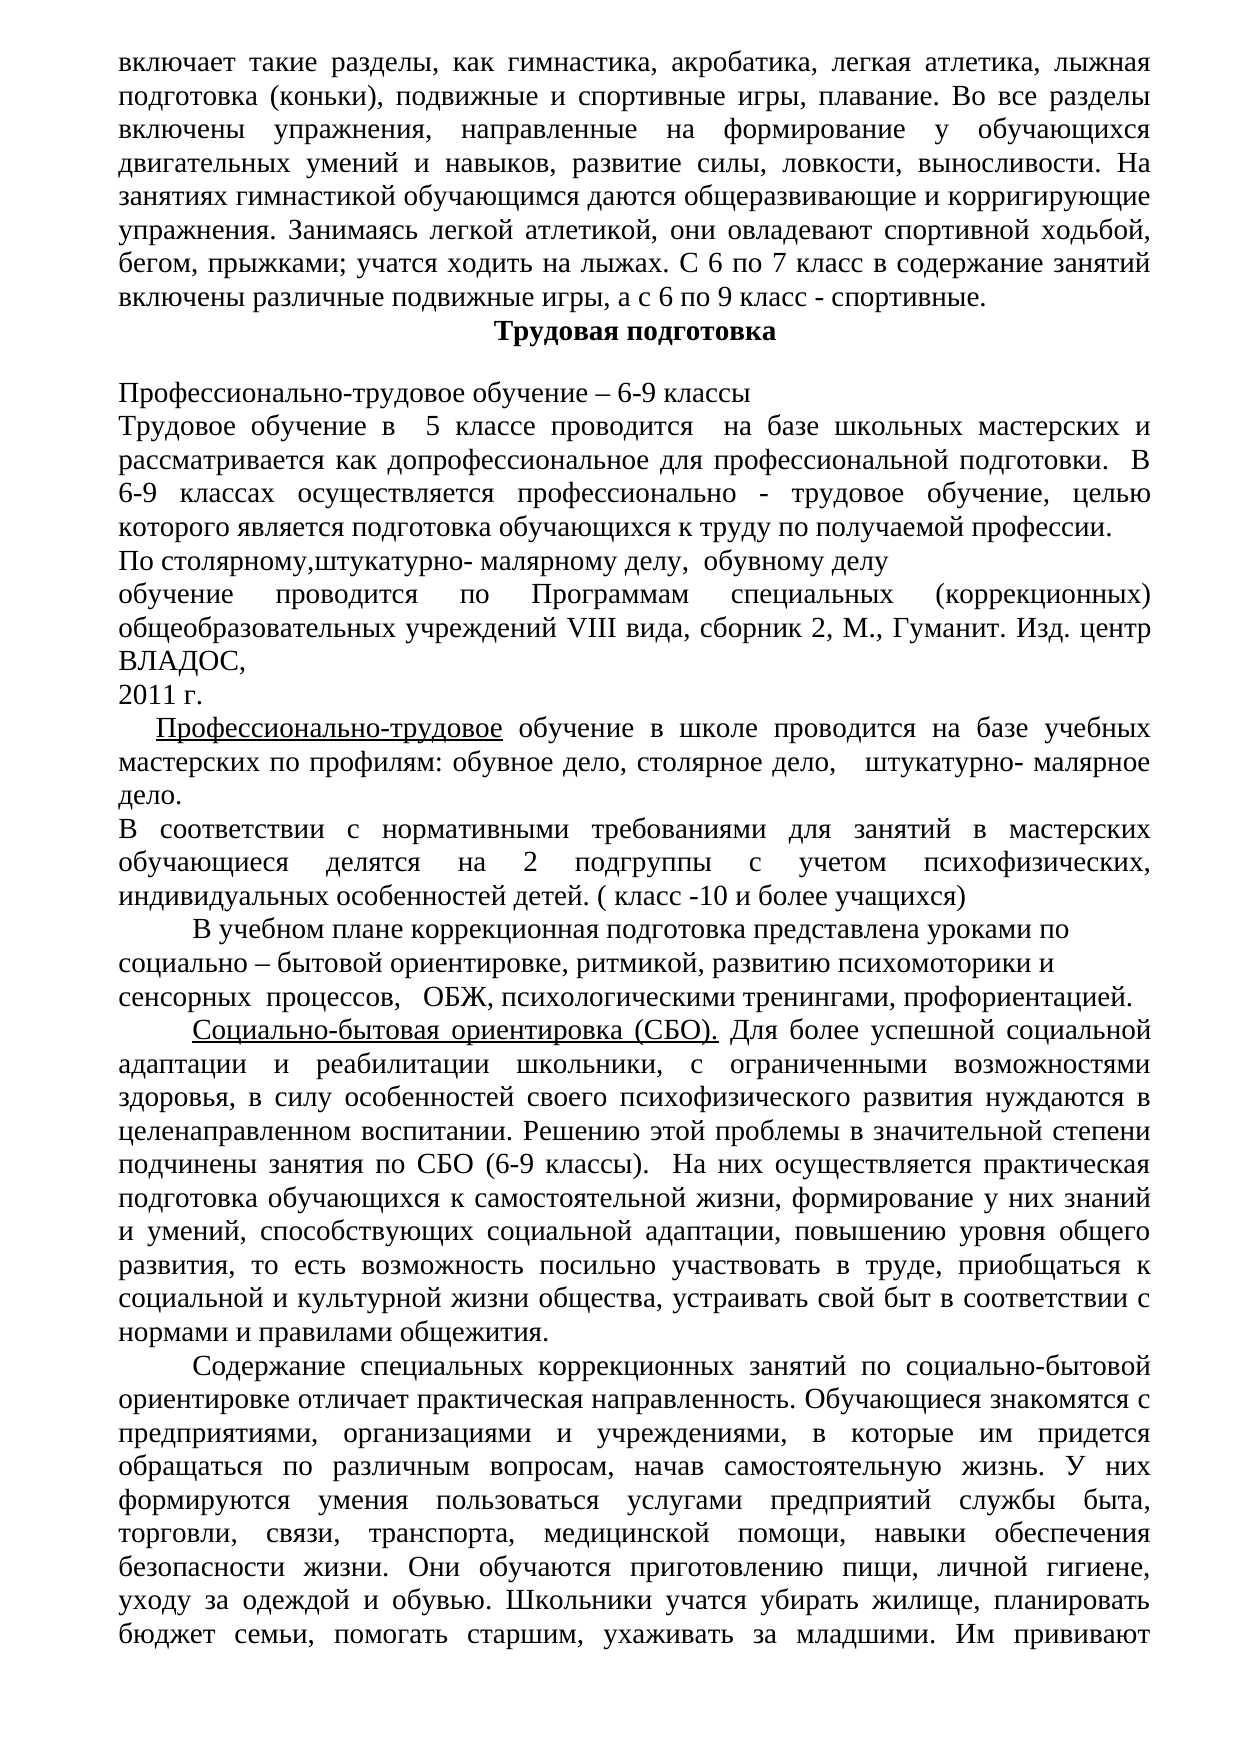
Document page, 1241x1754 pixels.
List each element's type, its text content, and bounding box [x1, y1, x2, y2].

text обучение проводится по Программам специальных (коррекционных) общеобразовательных учреждений VIII вида, сборник 2, М., Гуманит. Изд. центр ВЛАДОС, [118, 576, 1152, 677]
text В учебном плане коррекционная подготовка представлена уроками по социально – бытовой ориентировке, ритмикой, развитию психомоторики и сенсорных процессов, ОБЖ, психологическими тренингами, профориентацией. [118, 912, 1152, 1012]
text 2011 г. [118, 677, 1152, 710]
text В соответствии с нормативными требованиями для занятий в мастерских обучающиеся делятся на 2 подгруппы с учетом психофизических, индивидуальных особенностей детей. ( класс -10 и более учащихся) [118, 811, 1152, 912]
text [118, 1348, 1152, 1649]
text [118, 44, 1152, 313]
text Трудовое обучение в 5 классе проводится на базе школьных мастерских и рассматривается как допрофессиональное для профессиональной подготовки. В 6-9 классах осуществляется профессионально - трудовое обучение, целью которого является подготовка обучающихся к труду по получаемой профессии. [118, 408, 1152, 543]
text Профессионально-трудовое обучение – 6-9 классы [118, 375, 1152, 408]
text Трудовая подготовка [118, 313, 1152, 346]
text Профессионально-трудовое обучение в школе проводится на базе учебных мастерских по профилям: обувное дело, столярное дело, штукатурно- малярное дело. [118, 710, 1152, 811]
text По столярному,штукатурно- малярному делу, обувному делу [118, 543, 1152, 576]
text Социально-бытовая ориентировка (СБО). Для более успешной социальной адаптации и реабилитации школьники, с ограниченными возможностями здоровья, в силу особенностей своего психофизического развития нуждаются в целенаправленном воспитании. Решению этой проблемы в значительной степени подчинены занятия по СБО (6-9 классы). На них осуществляется практическая подготовка обучающихся к самостоятельной жизни, формирование у них знаний и умений, способствующих социальной адаптации, повышению уровня общего развития, то есть возможность посильно участвовать в труде, приобщаться к социальной и культурной жизни общества, устраивать свой быт в соответствии с нормами и правилами общежития. [118, 1012, 1152, 1348]
